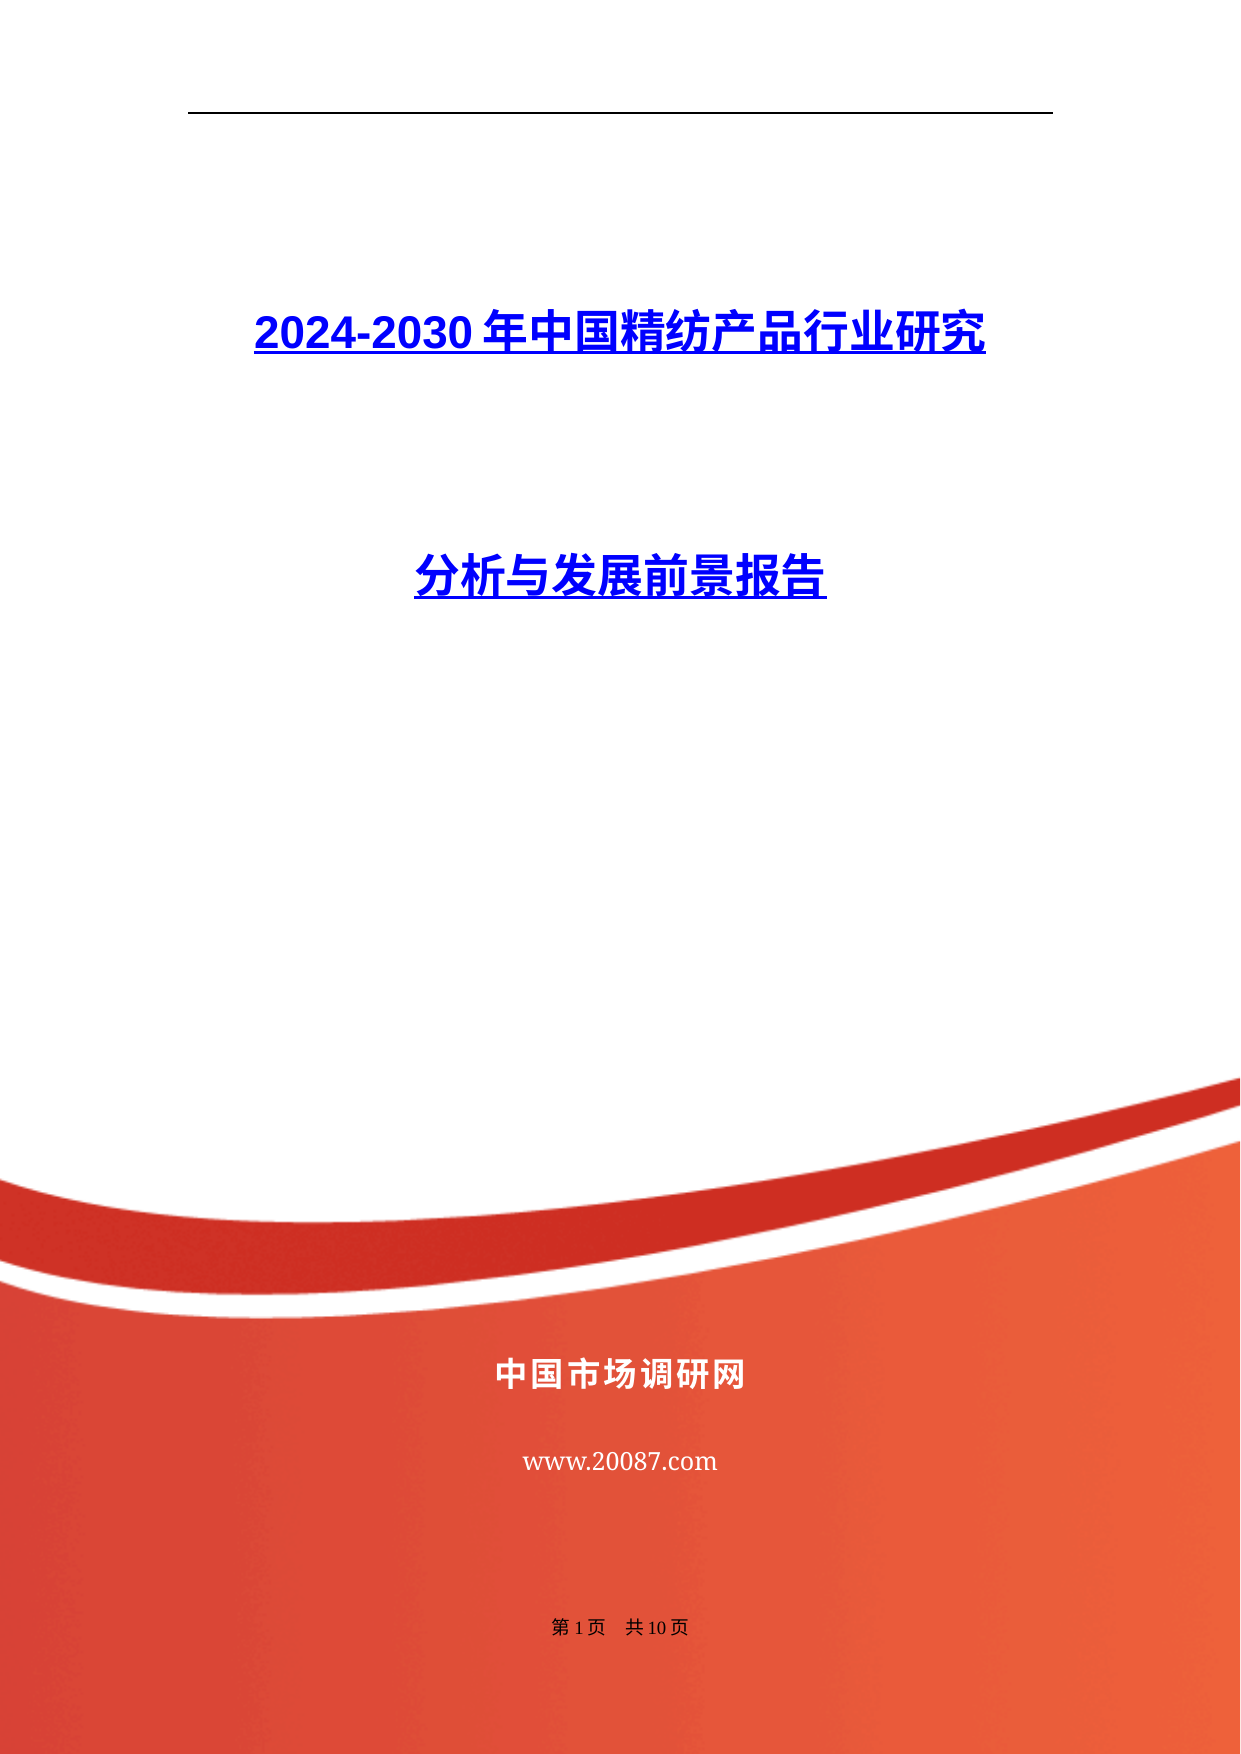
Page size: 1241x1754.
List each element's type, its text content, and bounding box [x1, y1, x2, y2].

text www.20087.com [187, 1428, 1053, 1493]
picture [0, 1006, 1241, 1754]
table_header 2024-2030年中国精纺产品行业研究分析与发展前景报告 [188, 207, 1053, 773]
subtitle 中国市场调研网 [187, 1339, 1053, 1404]
